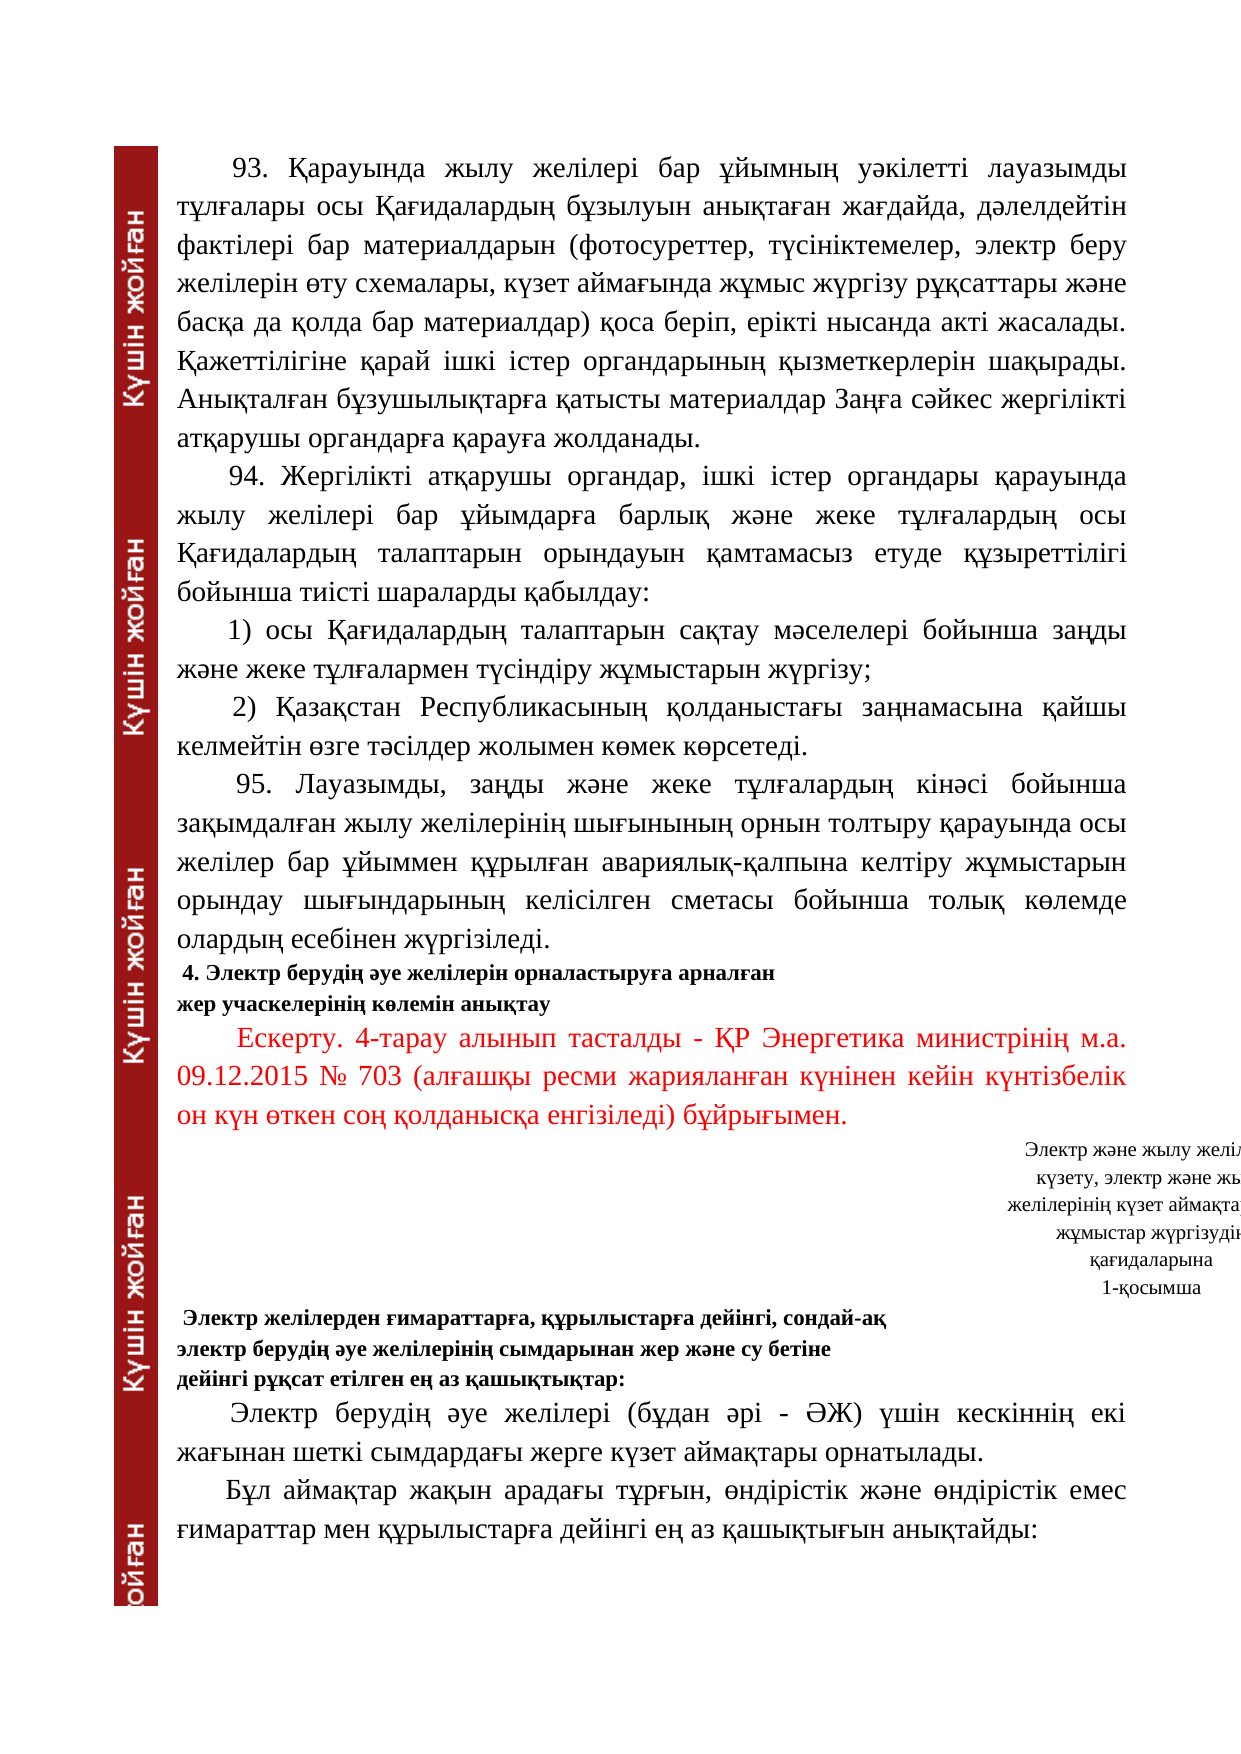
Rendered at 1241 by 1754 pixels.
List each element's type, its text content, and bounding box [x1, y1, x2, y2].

picture [114, 607, 158, 612]
text Электр желілерден ғимараттарға, құрылыстарға дейінгі, сондай-ақ электр берудің әуе желілерінің сымдарынан жер және су бетіне дейінгі рұқсат етілген ең аз қашықтықтар: [112, 1304, 1128, 1391]
picture [114, 1391, 158, 1395]
picture [114, 146, 158, 150]
text Ескерту. 4-тарау алынып тасталды - ҚР Энергетика министрінің м.а. 09.12.2015 № 703 (алғашқы ресми жарияланған күнінен кейін күнтізбелік он күн өткен соң қолданысқа енгізіледі) бұйрығымен. [112, 1020, 1128, 1130]
picture [114, 453, 158, 458]
text 1) осы Қағидалардың талаптарын сақтау мәселелері бойынша заңды және жеке тұлғалармен түсіндіру жұмыстарын жүргізу; [112, 612, 1128, 684]
picture [114, 954, 158, 959]
table_header Электр және жылу желілерін күзету, электр және жылу желілерінің күзет аймақтарында жұмыстар жүргізудің қағидаларына 1-қосымша [912, 1135, 1240, 1304]
picture [114, 684, 158, 689]
picture [114, 1130, 158, 1135]
text 93. Қарауында жылу желілері бар ұйымның уәкілетті лауазымды тұлғалары осы Қағидалардың бұзылуын анықтаған жағдайда, дәлелдейтін фактілері бар материалдарын (фотосуреттер, түсініктемелер, электр беру желілерін өту схемалары, күзет аймағында жұмыс жүргізу рұқсаттары және басқа да қолда бар материалдар) қоса беріп, ерікті нысанда акті жасалады. Қажеттілігіне қарай ішкі істер органдарының қызметкерлерін шақырады. Анықталған бұзушылықтарға қатысты материалдар Заңға сәйкес жергілікті атқарушы органдарға қарауға жолданады. [112, 150, 1128, 453]
text Электр берудің әуе желілері (бұдан әрі - ӘЖ) үшін кескіннің екі жағынан шеткі сымдардағы жерге күзет аймақтары орнатылады. [112, 1395, 1128, 1467]
text 4. Электр берудің әуе желілерін орналастыруға арналған жер учаскелерінің көлемін анықтау [112, 959, 1128, 1016]
table_header [101, 1135, 912, 1304]
text 94. Жергілікті атқарушы органдар, ішкі істер органдары қарауында жылу желілері бар ұйымдарға барлық және жеке тұлғалардың осы Қағидалардың талаптарын орындауын қамтамасыз етуде құзыреттілігі бойынша тиісті шараларды қабылдау: [112, 458, 1128, 607]
text Бұл аймақтар жақын арадағы тұрғын, өндірістік және өндірістік емес ғимараттар мен құрылыстарға дейінгі ең аз қашықтығын анықтайды: [112, 1472, 1128, 1544]
text 2) Қазақстан Республикасының қолданыстағы заңнамасына қайшы келмейтін өзге тәсілдер жолымен көмек көрсетеді. [112, 689, 1128, 762]
picture [114, 1016, 158, 1020]
picture [114, 1467, 158, 1472]
picture [114, 762, 158, 767]
text 95. Лауазымды, заңды және жеке тұлғалардың кінәсі бойынша зақымдалған жылу желілерінің шығынының орнын толтыру қарауында осы желілер бар ұйыммен құрылған авариялық-қалпына келтіру жұмыстарын орындау шығындарының келісілген сметасы бойынша толық көлемде олардың есебінен жүргізіледі. [112, 767, 1128, 954]
picture [114, 1544, 158, 1606]
